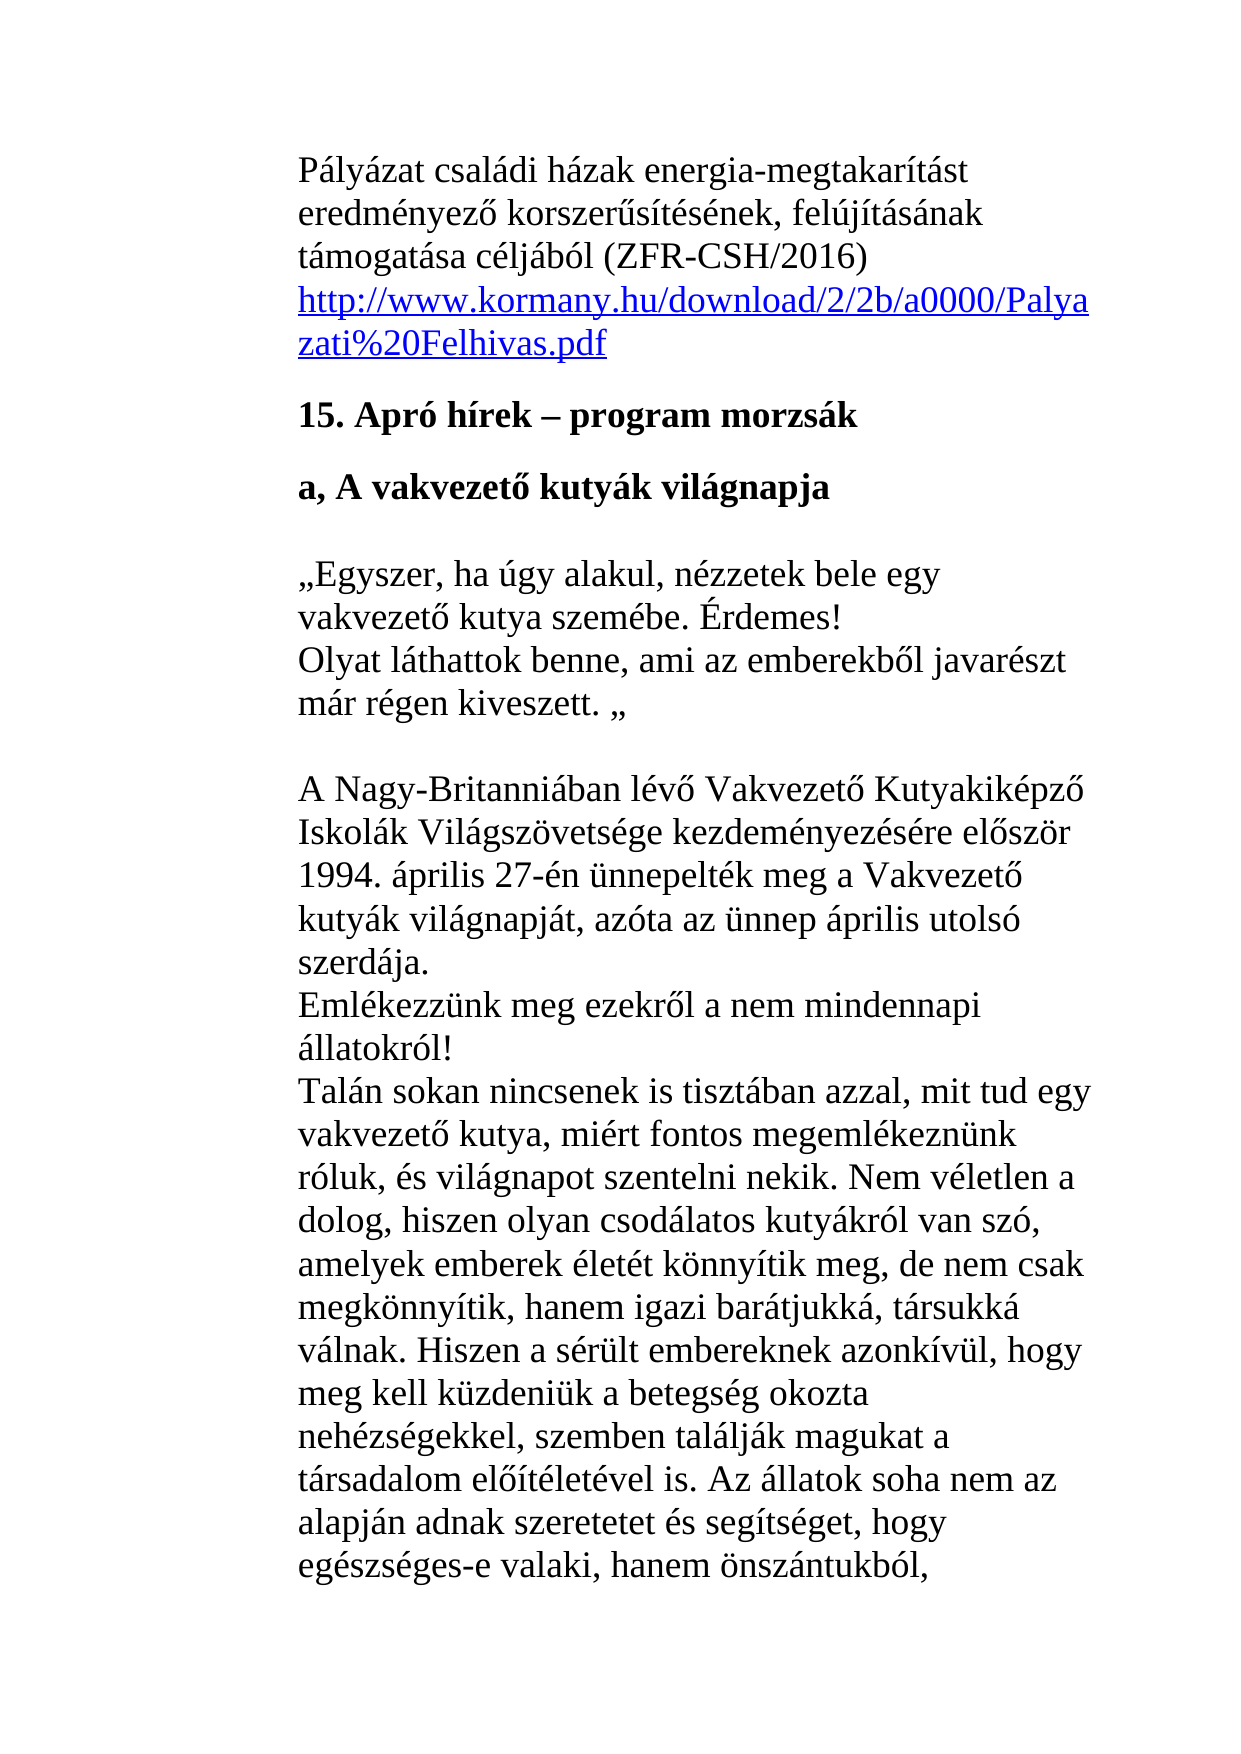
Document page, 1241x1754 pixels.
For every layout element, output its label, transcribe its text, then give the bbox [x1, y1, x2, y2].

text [298, 465, 1093, 1586]
text 15. Apró hírek – program morzsák [298, 392, 1093, 436]
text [298, 148, 1093, 363]
